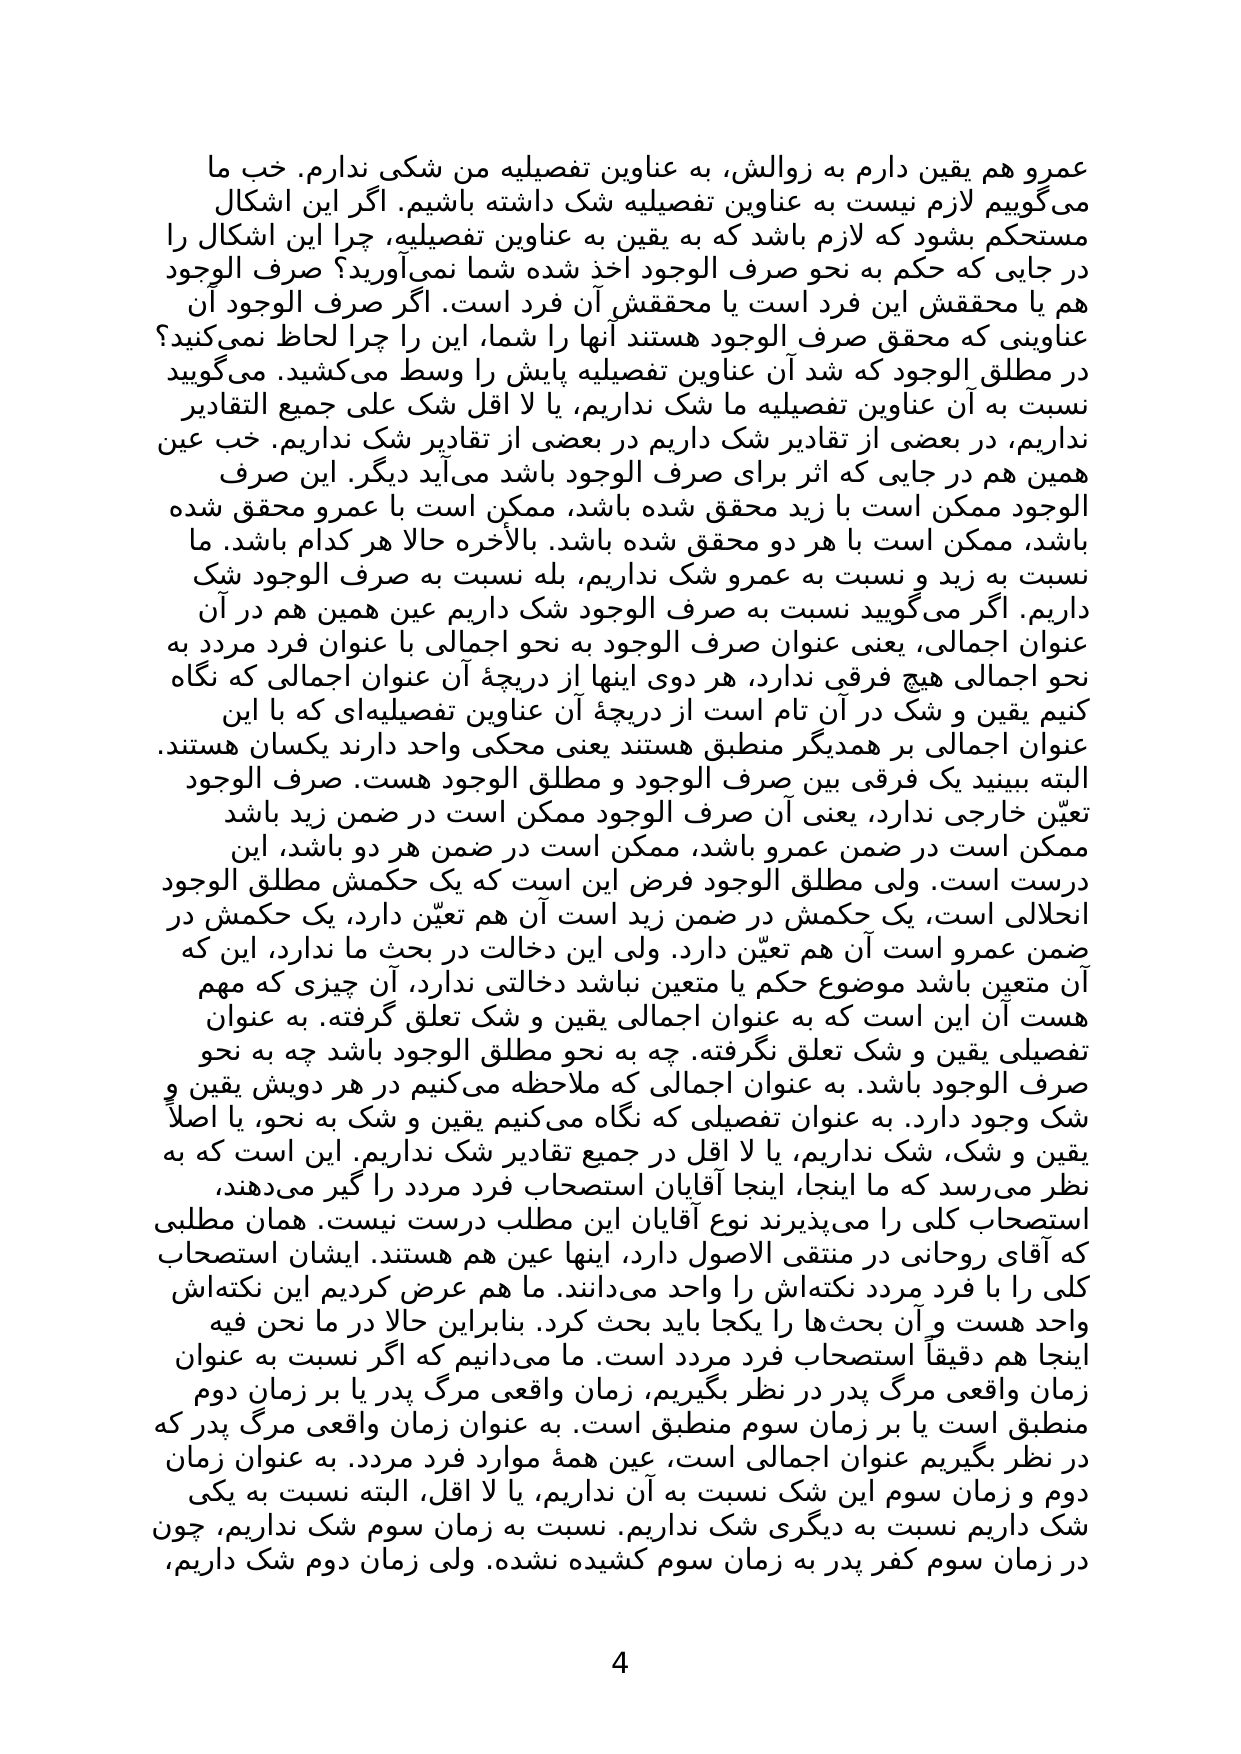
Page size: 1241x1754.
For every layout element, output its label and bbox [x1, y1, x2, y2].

text [150, 150, 1090, 1576]
